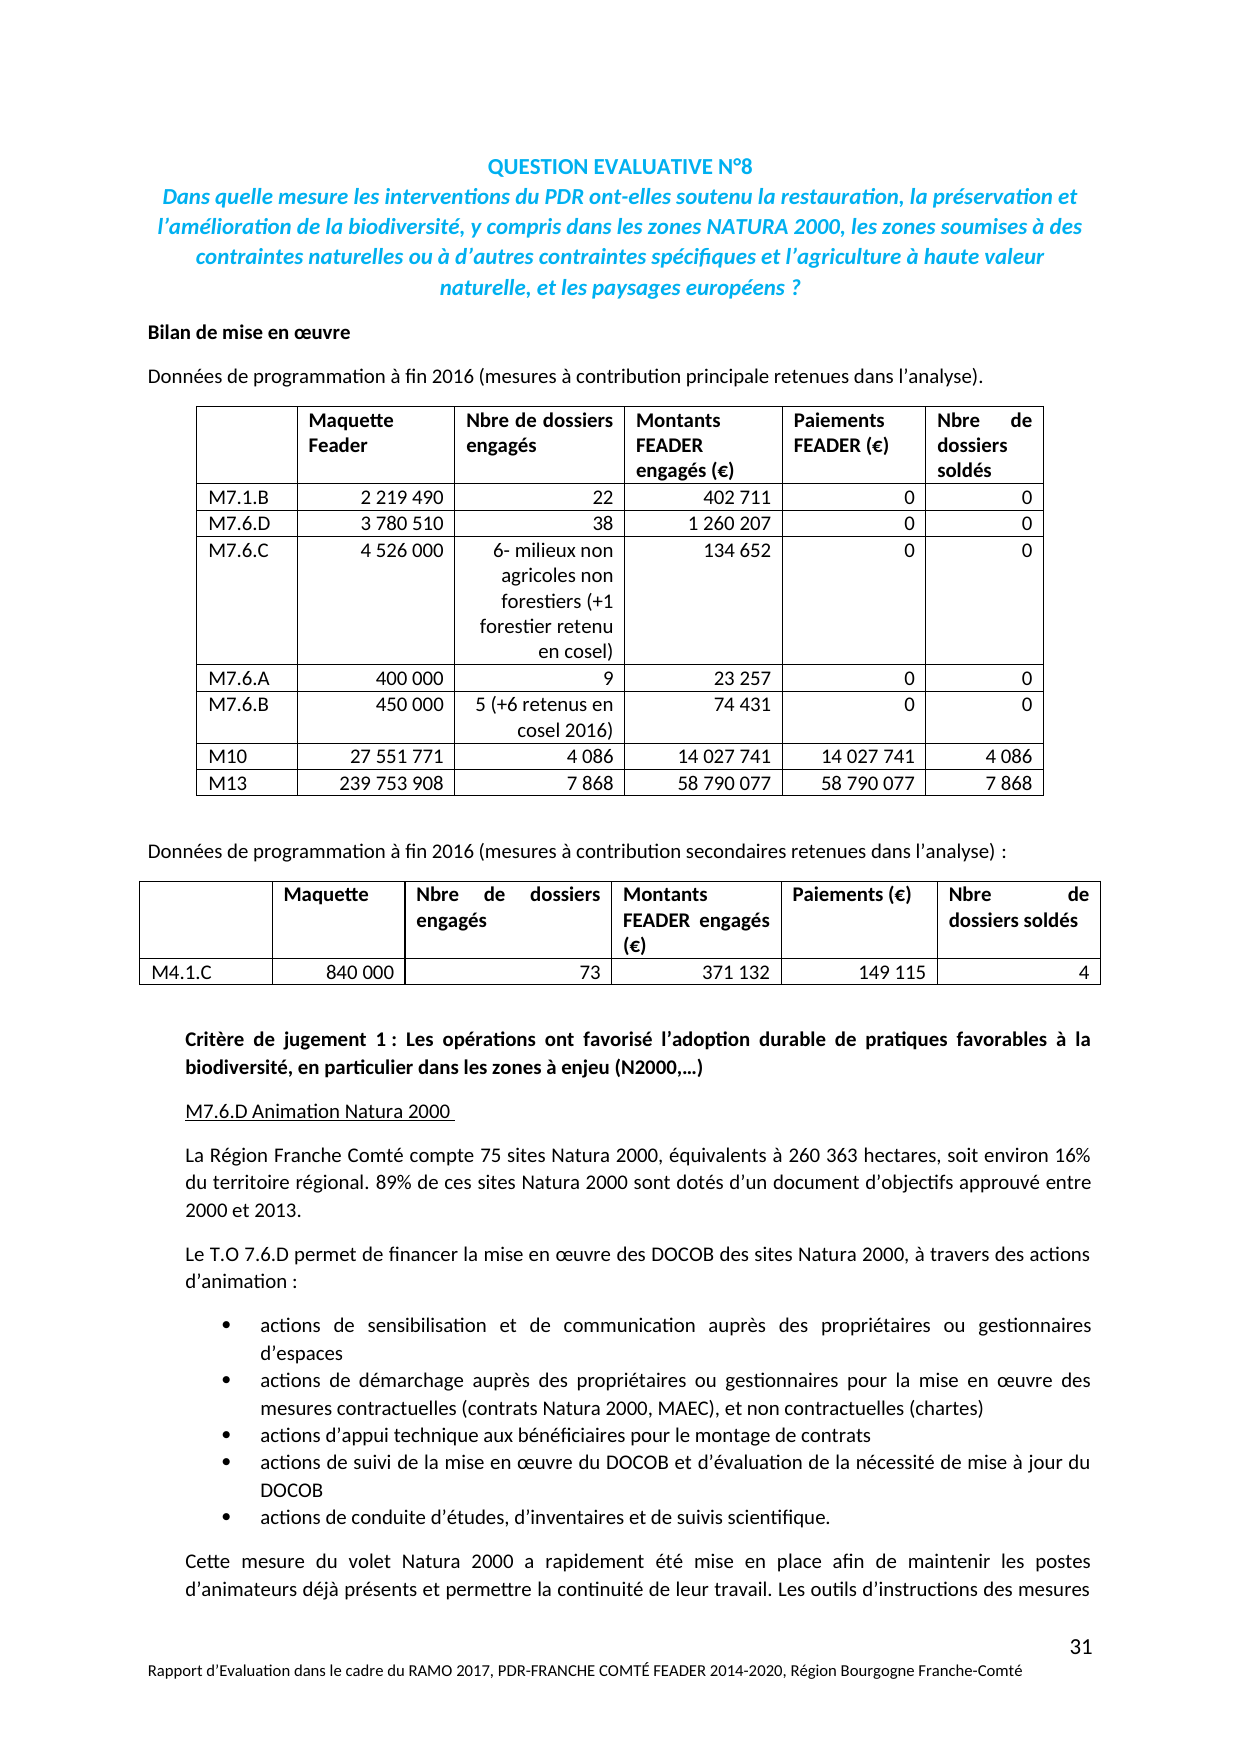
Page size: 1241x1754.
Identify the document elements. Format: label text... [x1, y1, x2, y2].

text Données de programmation à fin 2016 (mesures à contribution secondaires retenues dans l’analyse) : [148, 838, 1092, 864]
table_cell 3 780 510 [298, 511, 454, 536]
text M7.6.D Animation Natura 2000 [185, 1098, 1092, 1123]
text Critère de jugement 1 : Les opérations ont favorisé l’adoption durable de pratiques favorables à la biodiversité, en particulier dans les zones à enjeu (N2000,…) [185, 1027, 1092, 1079]
text Données de programmation à fin 2016 (mesures à contribution principale retenues dans l’analyse). [148, 364, 1092, 389]
table_header Nbre de dossiers soldés [938, 882, 1100, 958]
table_header Maquette [273, 882, 404, 958]
table_cell 73 [406, 959, 611, 984]
table_cell 58 790 077 [783, 770, 925, 795]
table_cell 1 260 207 [625, 511, 782, 536]
table_cell 0 [926, 511, 1043, 536]
table_cell 400 000 [298, 665, 454, 691]
table_cell 0 [783, 692, 925, 742]
table_cell 4 526 000 [298, 537, 454, 664]
text Dans quelle mesure les interventions du PDR ont-elles soutenu la restauration, la préservation et l’amélioration de la biodiversité, y compris dans les zones NATURA 2000, les zones soumises à des contraintes naturelles ou à d’autres contraintes spécifiques et l’agriculture à haute valeur naturelle, et les paysages européens ? [148, 182, 1092, 301]
table_cell 7 868 [926, 770, 1043, 795]
table_cell M7.6.B [197, 692, 297, 742]
table_cell 0 [926, 692, 1043, 742]
table_cell M7.6.D [197, 511, 297, 536]
list actions de conduite d’études, d’inventaires et de suivis scientifique. [223, 1504, 1092, 1530]
table_cell 58 790 077 [625, 770, 782, 795]
text Le T.O 7.6.D permet de financer la mise en œuvre des DOCOB des sites Natura 2000, à travers des actions d’animation : [185, 1241, 1092, 1294]
table_cell 0 [783, 484, 925, 509]
list actions d’appui technique aux bénéficiaires pour le montage de contrats [223, 1422, 1092, 1447]
table_cell 0 [926, 484, 1043, 509]
table_cell 22 [455, 484, 624, 509]
text Bilan de mise en œuvre [148, 319, 1092, 345]
table_header Paiements (€) [782, 882, 937, 958]
table_header Montants FEADER engagés (€) [625, 407, 782, 483]
table_cell 4 086 [926, 744, 1043, 769]
table_cell M4.1.C [140, 959, 272, 984]
table_header Maquette Feader [298, 407, 454, 483]
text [185, 1548, 1092, 1601]
table_cell 371 132 [612, 959, 781, 984]
table_cell 38 [455, 511, 624, 536]
table_cell 450 000 [298, 692, 454, 742]
table_cell 0 [783, 537, 925, 664]
table_cell 0 [783, 511, 925, 536]
table_cell 14 027 741 [783, 744, 925, 769]
table_header Nbre de dossiers soldés [926, 407, 1043, 483]
table_cell M7.1.B [197, 484, 297, 509]
table_cell 5 (+6 retenus en cosel 2016) [455, 692, 624, 742]
table_header [197, 407, 297, 483]
table_cell 4 [938, 959, 1100, 984]
table_cell 402 711 [625, 484, 782, 509]
table_header Montants FEADER engagés (€) [612, 882, 781, 958]
list actions de suivi de la mise en œuvre du DOCOB et d’évaluation de la nécessité de mise à jour du DOCOB [223, 1449, 1092, 1502]
table_cell 23 257 [625, 665, 782, 691]
table_header [140, 882, 272, 958]
table_cell M7.6.A [197, 665, 297, 691]
table_cell 27 551 771 [298, 744, 454, 769]
table_header Paiements FEADER (€) [783, 407, 925, 483]
text La Région Franche Comté compte 75 sites Natura 2000, équivalents à 260 363 hectares, soit environ 16% du territoire régional. 89% de ces sites Natura 2000 sont dotés d’un document d’objectifs approuvé entre 2000 et 2013. [185, 1142, 1092, 1222]
list actions de démarchage auprès des propriétaires ou gestionnaires pour la mise en œuvre des mesures contractuelles (contrats Natura 2000, MAEC), et non contractuelles (chartes) [223, 1367, 1092, 1420]
table_cell M10 [197, 744, 297, 769]
table_cell 0 [926, 537, 1043, 664]
table_cell 0 [783, 665, 925, 691]
table_cell 840 000 [273, 959, 404, 984]
table_cell 2 219 490 [298, 484, 454, 509]
table_cell 7 868 [455, 770, 624, 795]
list actions de sensibilisation et de communication auprès des propriétaires ou gestionnaires d’espaces [223, 1312, 1092, 1365]
table_cell 239 753 908 [298, 770, 454, 795]
table_cell M13 [197, 770, 297, 795]
table_header Nbre de dossiers engagés [406, 882, 611, 958]
table_cell 14 027 741 [625, 744, 782, 769]
subtitle QUESTION EVALUATIVE N°8 [148, 152, 1092, 180]
table_cell 134 652 [625, 537, 782, 664]
table_cell 6- milieux non agricoles non forestiers (+1 forestier retenu en cosel) [455, 537, 624, 664]
table_cell 0 [926, 665, 1043, 691]
table_header Nbre de dossiers engagés [455, 407, 624, 483]
table_cell 74 431 [625, 692, 782, 742]
table_cell 4 086 [455, 744, 624, 769]
table_cell 9 [455, 665, 624, 691]
table_cell 149 115 [782, 959, 937, 984]
table_cell M7.6.C [197, 537, 297, 664]
